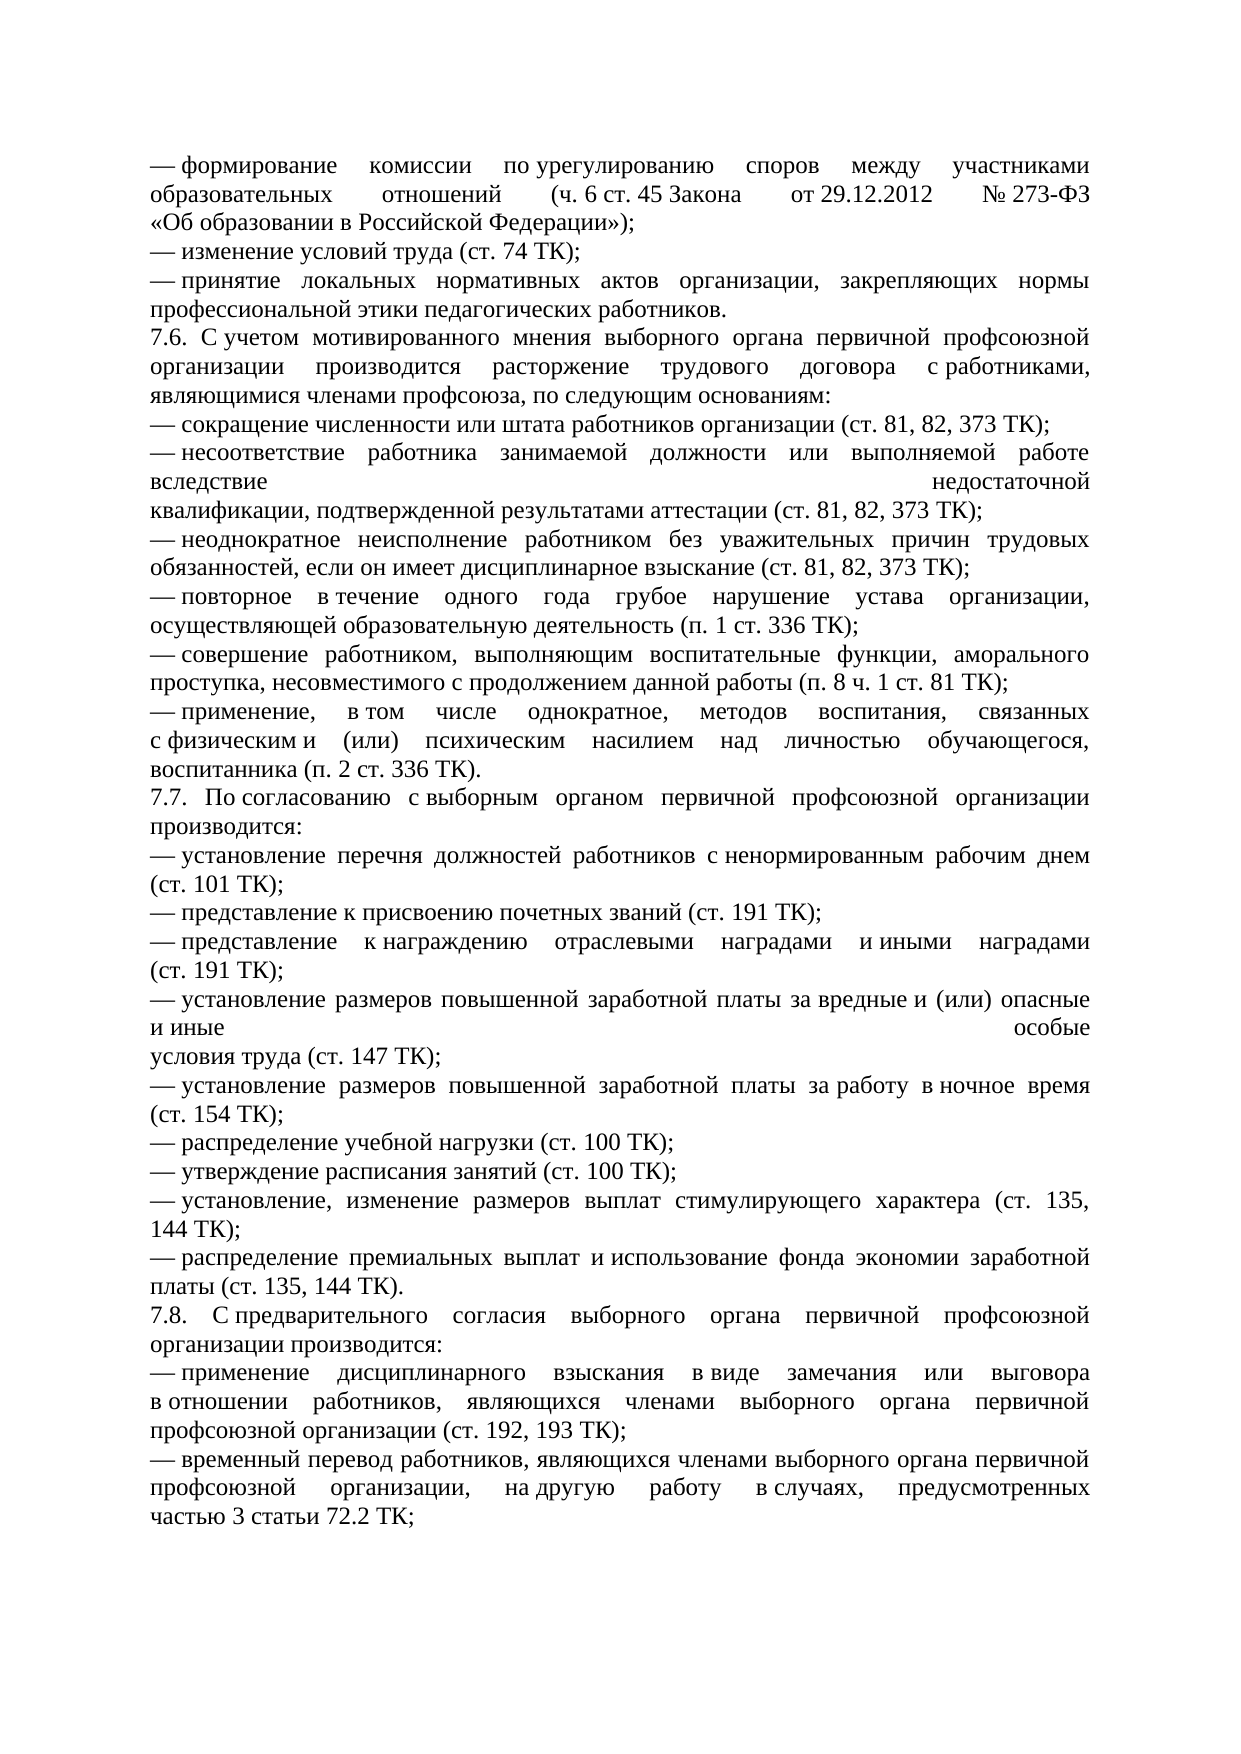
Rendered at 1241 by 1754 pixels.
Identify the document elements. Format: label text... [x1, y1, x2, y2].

text — временный перевод работников, являющихся членами выборного органа первичной профсоюзной организации, на другую работу в случаях, предусмотренных частью 3 статьи 72.2 ТК; [150, 1444, 1090, 1530]
text — применение дисциплинарного взыскания в виде замечания или выговора в отношении работников, являющихся членами выборного органа первичной профсоюзной организации (ст. 192, 193 ТК); [150, 1357, 1090, 1444]
text — совершение работником, выполняющим воспитательные функции, аморального проступка, несовместимого с продолжением данной работы (п. 8 ч. 1 ст. 81 ТК); [150, 639, 1090, 696]
text 7.6. С учетом мотивированного мнения выборного органа первичной профсоюзной организации производится расторжение трудового договора с работниками, являющимися членами профсоюза, по следующим основаниям: [150, 322, 1090, 409]
text — установление размеров повышенной заработной платы за работу в ночное время (ст. 154 ТК); [150, 1070, 1090, 1127]
text — сокращение численности или штата работников организации (ст. 81, 82, 373 ТК); [150, 409, 1090, 437]
text — неоднократное неисполнение работником без уважительных причин трудовых обязанностей, если он имеет дисциплинарное взыскание (ст. 81, 82, 373 ТК); [150, 524, 1090, 581]
text — представление к награждению отраслевыми наградами и иными наградами (ст. 191 ТК); [150, 926, 1090, 984]
text 7.8. С предварительного согласия выборного органа первичной профсоюзной организации производится: [150, 1300, 1090, 1357]
text — установление размеров повышенной заработной платы за вредные и (или) опасные и иные особые условия труда (ст. 147 ТК); [150, 984, 1090, 1070]
text — формирование комиссии по урегулированию споров между участниками образовательных отношений (ч. 6 ст. 45 Закона от 29.12.2012 № 273-ФЗ «Об образовании в Российской Федерации»); [150, 150, 1090, 236]
text — утверждение расписания занятий (ст. 100 ТК); [150, 1156, 1090, 1185]
text — установление, изменение размеров выплат стимулирующего характера (ст. 135, 144 ТК); [150, 1185, 1090, 1242]
text — установление перечня должностей работников с ненормированным рабочим днем (ст. 101 ТК); [150, 840, 1090, 897]
text — изменение условий труда (ст. 74 ТК); [150, 236, 1090, 265]
text — повторное в течение одного года грубое нарушение устава организации, осуществляющей образовательную деятельность (п. 1 ст. 336 ТК); [150, 581, 1090, 639]
text — применение, в том числе однократное, методов воспитания, связанных с физическим и (или) психическим насилием над личностью обучающегося, воспитанника (п. 2 ст. 336 ТК). [150, 696, 1090, 782]
text — несоответствие работника занимаемой должности или выполняемой работе вследствие недостаточной квалификации, подтвержденной результатами аттестации (ст. 81, 82, 373 ТК); [150, 437, 1090, 524]
text — принятие локальных нормативных актов организации, закрепляющих нормы профессиональной этики педагогических работников. [150, 265, 1090, 322]
text — распределение учебной нагрузки (ст. 100 ТК); [150, 1127, 1090, 1156]
text — представление к присвоению почетных званий (ст. 191 ТК); [150, 897, 1090, 926]
text — распределение премиальных выплат и использование фонда экономии заработной платы (ст. 135, 144 ТК). [150, 1242, 1090, 1300]
text 7.7. По согласованию с выборным органом первичной профсоюзной организации производится: [150, 782, 1090, 840]
